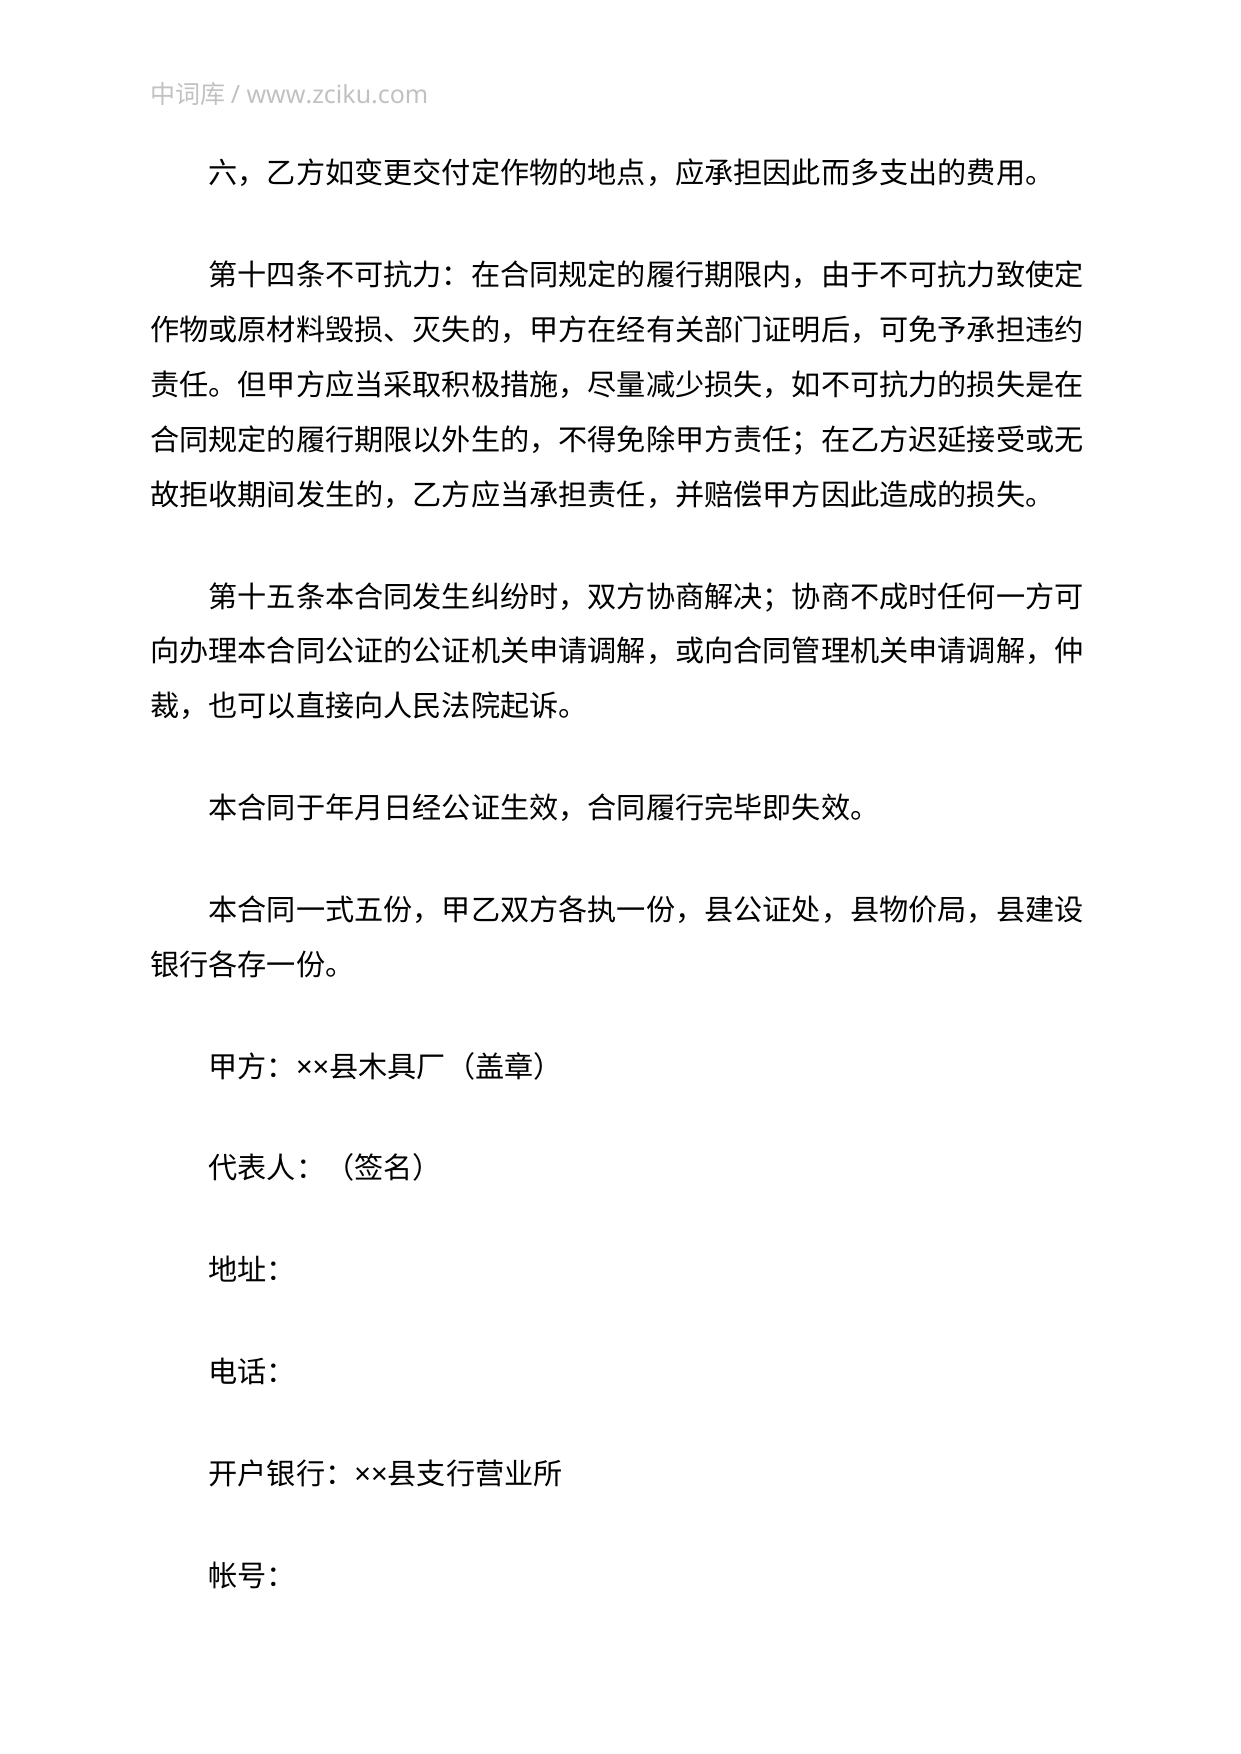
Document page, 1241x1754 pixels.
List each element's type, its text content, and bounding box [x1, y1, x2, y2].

text 第十五条本合同发生纠纷时，双方协商解决；协商不成时任何一方可向办理本合同公证的公证机关申请调解，或向合同管理机关申请调解，仲裁，也可以直接向人民法院起诉。 [150, 573, 1090, 725]
text 代表人：（签名） [150, 1145, 1090, 1187]
text 本合同一式五份，甲乙双方各执一份，县公证处，县物价局，县建设银行各存一份。 [150, 886, 1090, 984]
text 六，乙方如变更交付定作物的地点，应承担因此而多支出的费用。 [150, 150, 1090, 192]
text 本合同于年月日经公证生效，合同履行完毕即失效。 [150, 785, 1090, 827]
text 地址： [150, 1247, 1090, 1289]
text 甲方：××县木具厂（盖章） [150, 1043, 1090, 1086]
text 电话： [150, 1349, 1090, 1391]
text 帐号： [150, 1552, 1090, 1595]
text 开户银行：××县支行营业所 [150, 1450, 1090, 1493]
text 第十四条不可抗力：在合同规定的履行期限内，由于不可抗力致使定作物或原材料毁损、灭失的，甲方在经有关部门证明后，可免予承担违约责任。但甲方应当采取积极措施，尽量减少损失，如不可抗力的损失是在合同规定的履行期限以外生的，不得免除甲方责任；在乙方迟延接受或无故拒收期间发生的，乙方应当承担责任，并赔偿甲方因此造成的损失。 [150, 252, 1090, 514]
